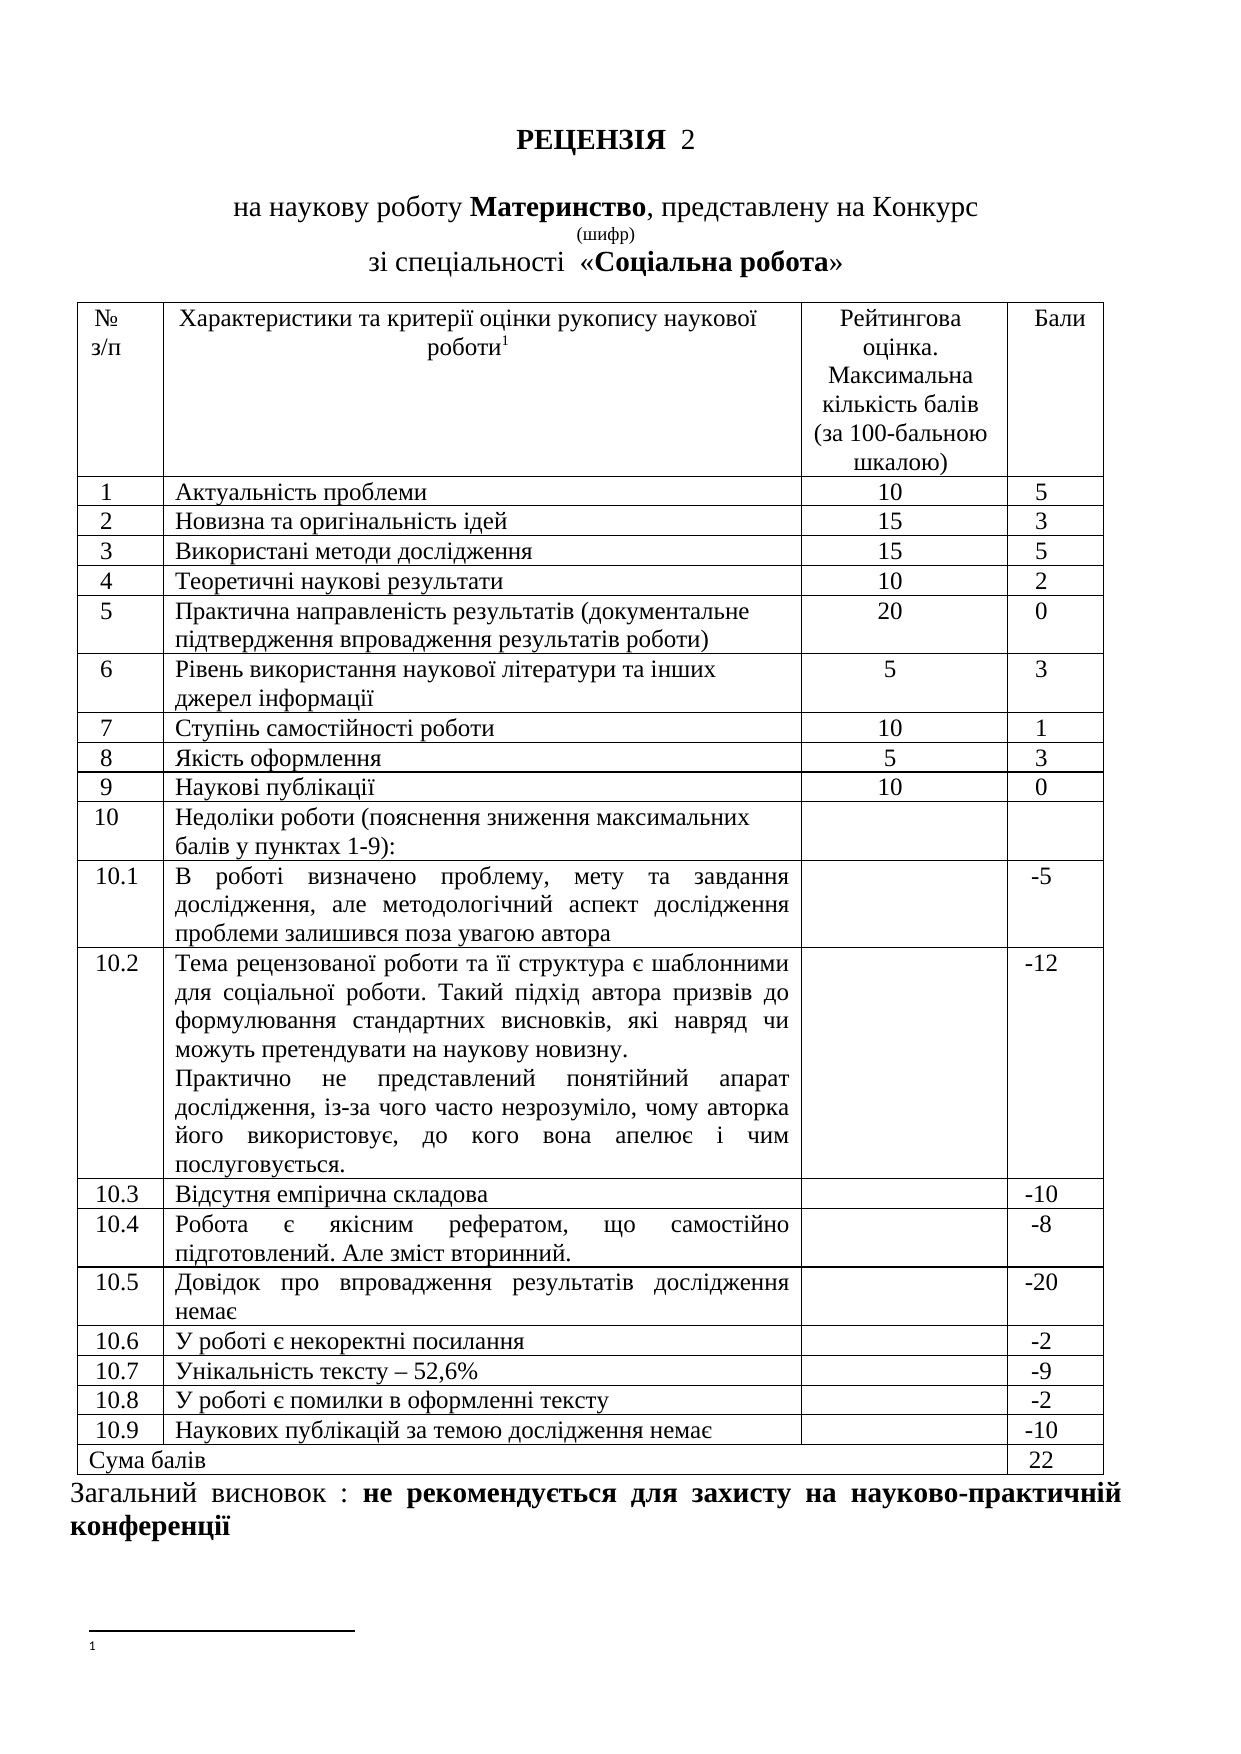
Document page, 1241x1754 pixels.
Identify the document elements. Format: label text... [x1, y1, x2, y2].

table_cell 2 [78, 506, 163, 535]
table_cell Рівень використання наукової літератури та інших джерел інформації [164, 654, 801, 712]
table_header Бали [1008, 303, 1103, 476]
table_cell Якість оформлення [164, 743, 801, 771]
table_cell Наукові публікації [164, 773, 801, 801]
table_cell 10 [802, 713, 1007, 742]
table_cell 3 [1008, 506, 1103, 535]
table_header Характеристики та критерії оцінки рукопису наукової роботи [164, 303, 801, 476]
table_cell 9 [78, 773, 163, 801]
table_cell 6 [78, 654, 163, 712]
table_cell -9 [1008, 1356, 1103, 1384]
table_cell Використані методи дослідження [164, 536, 801, 565]
table_cell -2 [1008, 1386, 1103, 1414]
table_cell 5 [802, 654, 1007, 712]
table_cell 3 [1008, 743, 1103, 771]
table_cell 8 [78, 743, 163, 771]
table_cell 10.9 [78, 1415, 163, 1444]
table_header № з/п [78, 303, 163, 476]
table_cell 0 [1008, 596, 1103, 653]
table_cell Практична направленість результатів (документальне підтвердження впровадження результатів роботи) [164, 596, 801, 653]
table_cell [802, 1179, 1007, 1208]
table_cell 2 [1008, 566, 1103, 595]
table_header Рейтингова оцінка. Максимальна кількість балів (за 100-бальною шкалою) [802, 303, 1007, 476]
table_cell 10.1 [78, 861, 163, 947]
table_cell Новизна та оригінальність ідей [164, 506, 801, 535]
table_cell [802, 1415, 1007, 1444]
table_cell Актуальність проблеми [164, 477, 801, 505]
table_cell [802, 861, 1007, 947]
table_cell 5 [1008, 477, 1103, 505]
table_cell 10.4 [78, 1209, 163, 1266]
table_cell -8 [1008, 1209, 1103, 1266]
table_cell [802, 1326, 1007, 1355]
table_cell Сума балів [78, 1445, 1007, 1474]
table_cell 3 [78, 536, 163, 565]
table_cell 10 [802, 566, 1007, 595]
table_cell 10.2 [78, 948, 163, 1178]
table_cell 7 [78, 713, 163, 742]
table_cell Довідок про впровадження результатів дослідження немає [164, 1268, 801, 1325]
table_cell 10 [78, 802, 163, 860]
table_cell 10.5 [78, 1268, 163, 1325]
table_cell [802, 1386, 1007, 1414]
table_cell 10.6 [78, 1326, 163, 1355]
table_cell 10.3 [78, 1179, 163, 1208]
table_cell 0 [1008, 773, 1103, 801]
table_cell -10 [1008, 1179, 1103, 1208]
table_cell [802, 1209, 1007, 1266]
table_cell 15 [802, 536, 1007, 565]
table_cell -10 [1008, 1415, 1103, 1444]
table_cell 5 [802, 743, 1007, 771]
table_cell Унікальність тексту – 52,6% [164, 1356, 801, 1384]
table_cell [802, 1356, 1007, 1384]
table_cell 4 [78, 566, 163, 595]
table_cell 10.8 [78, 1386, 163, 1414]
table_cell Недоліки роботи (пояснення зниження максимальних балів у пунктах 1-9): [164, 802, 801, 860]
table_cell Ступінь самостійності роботи [164, 713, 801, 742]
text зі спеціальності «Соціальна робота» [89, 244, 1123, 278]
table_cell 10 [802, 773, 1007, 801]
table_cell 5 [78, 596, 163, 653]
table_cell -5 [1008, 861, 1103, 947]
table_cell -12 [1008, 948, 1103, 1178]
table_cell -20 [1008, 1268, 1103, 1325]
table_cell Відсутня емпірична складова [164, 1179, 801, 1208]
table_cell [802, 948, 1007, 1178]
table_cell У роботі є помилки в оформленні тексту [164, 1386, 801, 1414]
text (шифр) [89, 223, 1123, 244]
table_cell 1 [1008, 713, 1103, 742]
table_cell 1 [78, 477, 163, 505]
table_cell 10.7 [78, 1356, 163, 1384]
table_cell У роботі є некоректні посилання [164, 1326, 801, 1355]
table_cell 20 [802, 596, 1007, 653]
table_cell 22 [1008, 1445, 1103, 1474]
table_cell 15 [802, 506, 1007, 535]
text РЕЦЕНЗІЯ 2 [89, 122, 1123, 156]
table_cell [1008, 802, 1103, 860]
table_cell 3 [1008, 654, 1103, 712]
table_cell -2 [1008, 1326, 1103, 1355]
table_cell Теоретичні наукові результати [164, 566, 801, 595]
table_cell Тема рецензованої роботи та її структура є шаблонними для соціальної роботи. Такий підхід автора призвів до формулювання стандартних висновків, які навряд чи можуть претендувати на наукову новизну. Практично не представлений понятійний апарат дослідження, із-за чого часто незрозуміло, чому авторка його використовує, до кого вона апелює і чим послуговується. [164, 948, 801, 1178]
table_cell Наукових публікацій за темою дослідження немає [164, 1415, 801, 1444]
table_cell В роботі визначено проблему, мету та завдання дослідження, але методологічний аспект дослідження проблеми залишився поза увагою автора [164, 861, 801, 947]
table_cell 10 [802, 477, 1007, 505]
text на наукову роботу Материнство, представлену на Конкурс [89, 189, 1123, 223]
table_cell 5 [1008, 536, 1103, 565]
table_cell [802, 802, 1007, 860]
table_cell Робота є якісним рефератом, що самостійно підготовлений. Але зміст вторинний. [164, 1209, 801, 1266]
table_cell [802, 1268, 1007, 1325]
text Загальний висновок : не рекомендується для захисту на науково-практичній конференції [70, 1475, 1123, 1542]
